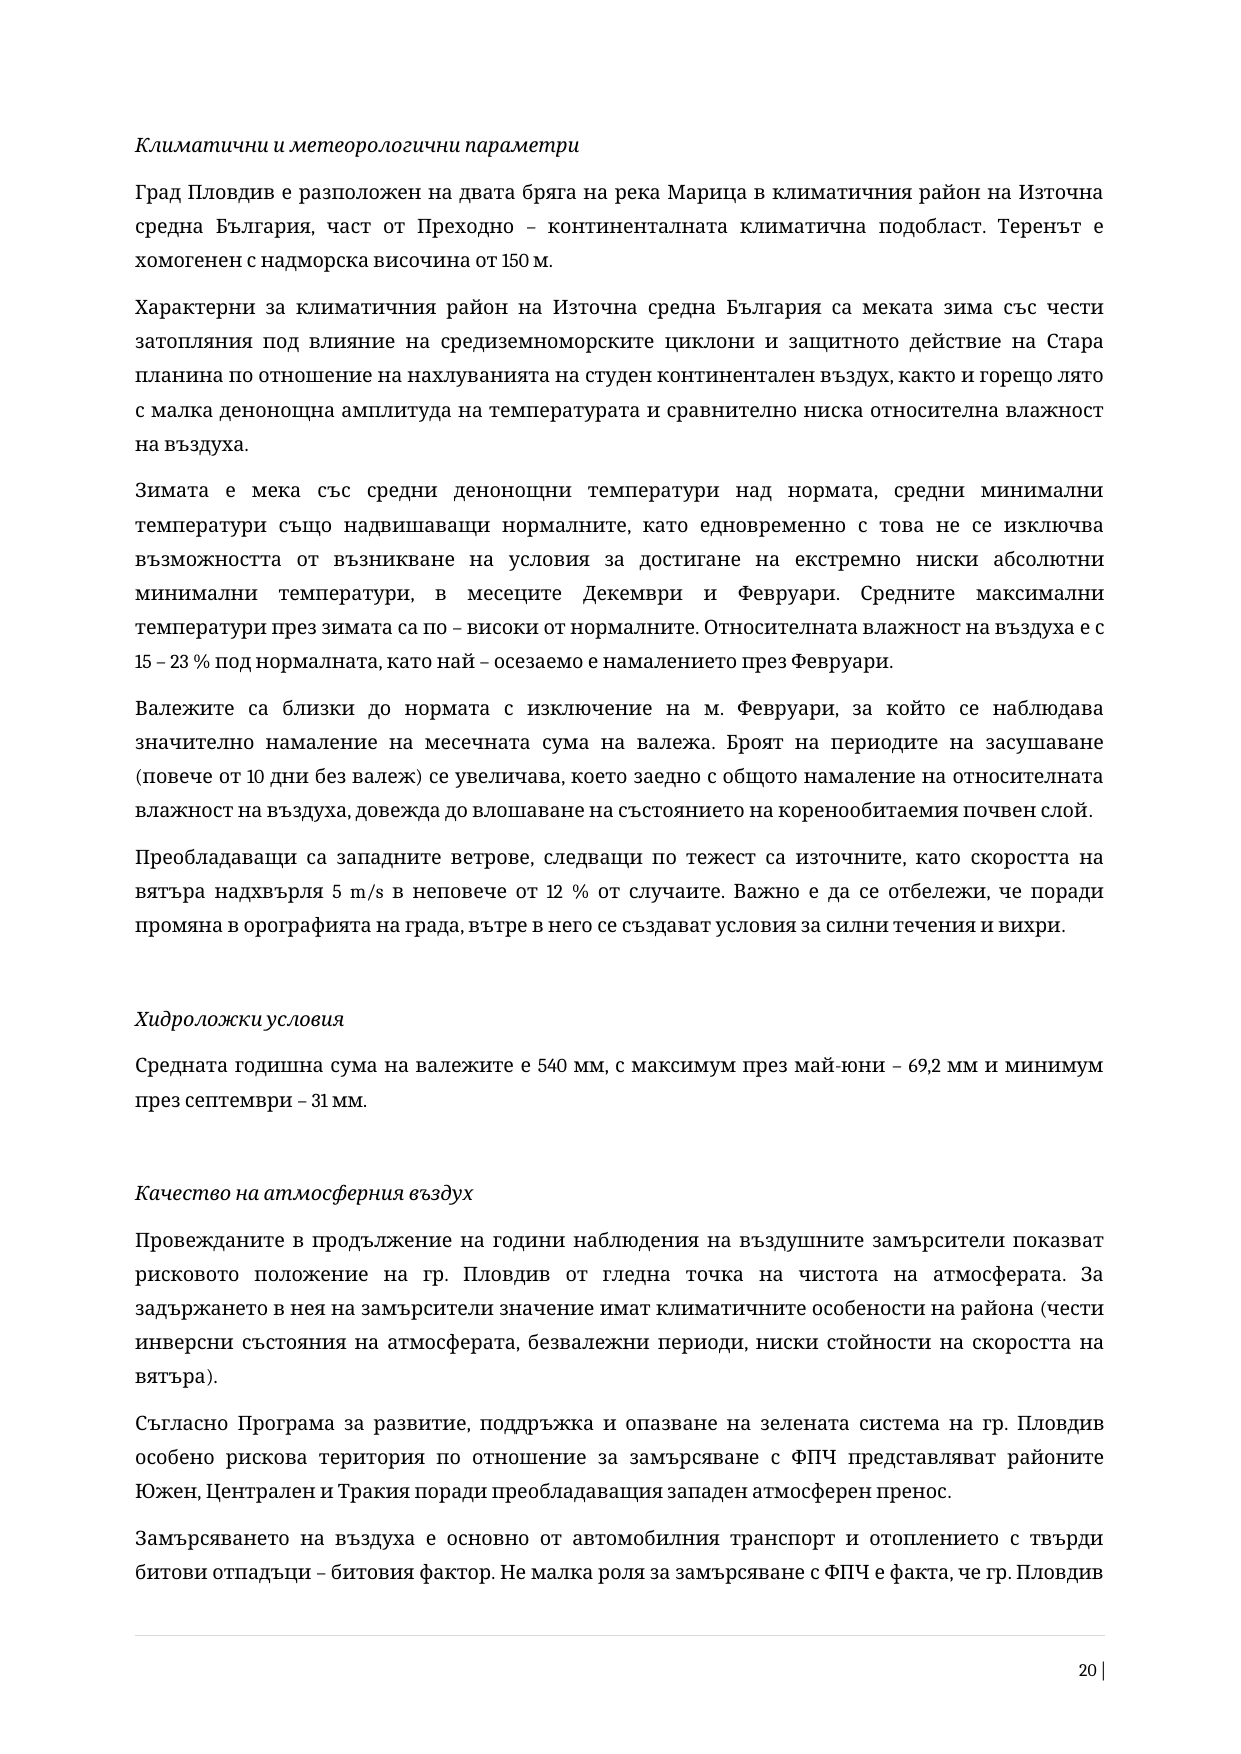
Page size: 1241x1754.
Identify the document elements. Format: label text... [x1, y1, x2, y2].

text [135, 1527, 1105, 1584]
text Провежданите в продължение на години наблюдения на въздушните замърсители показват рисковото положение на гр. Пловдив от гледна точка на чистота на атмосферата. За задържането в нея на замърсители значение имат климатичните особености на района (чести инверсни състояния на атмосферата, безвалежни периоди, ниски стойности на скоростта на вятъра). [135, 1229, 1105, 1389]
text Зимата е мека със средни денонощни температури над нормата, средни минимални температури също надвишаващи нормалните, като едновременно с това не се изключва възможността от възникване на условия за достигане на екстремно ниски абсолютни минимални температури, в месеците Декември и Февруари. Средните максимални температури през зимата са по – високи от нормалните. Относителната влажност на въздуха е с 15 – 23 % под нормалната, като най – осезаемо е намалението през Февруари. [135, 480, 1105, 674]
text Валежите са близки до нормата с изключение на м. Февруари, за който се наблюдава значително намаление на месечната сума на валежа. Броят на периодите на засушаване (повече от 10 дни без валеж) се увеличава, което заедно с общото намаление на относителната влажност на въздуха, довежда до влошаване на състоянието на коренообитаемия почвен слой. [135, 697, 1105, 823]
text Град Пловдив е разположен на двата бряга на река Марица в климатичния район на Източна средна България, част от Преходно – континенталната климатична подобласт. Теренът е хомогенен с надморска височина от 150 м. [135, 182, 1105, 273]
text Характерни за климатичния район на Източна средна България са меката зима със чести затопляния под влияние на средиземноморските циклони и защитното действие на Стара планина по отношение на нахлуванията на студен континентален въздух, както и горещо лято с малка денонощна амплитуда на температурата и сравнително ниска относителна влажност на въздуха. [135, 297, 1105, 456]
text Хидроложки условия [135, 1008, 1105, 1031]
text Преобладаващи са западните ветрове, следващи по тежест са източните, като скоростта на вятъра надхвърля 5 m/s в неповече от 12 % от случаите. Важно е да се отбележи, че поради промяна в орографията на града, вътре в него се създават условия за силни течения и вихри. [135, 847, 1105, 938]
text Средната годишна сума на валежите е 540 мм, с максимум през май-юни – 69,2 мм и минимум през септември – 31 мм. [135, 1055, 1105, 1112]
text Качество на атмосферния въздух [135, 1182, 1105, 1205]
text Климатични и метеорологични параметри [135, 135, 1105, 158]
text Съгласно Програма за развитие, поддръжка и опазване на зелената система на гр. Пловдив особено рискова територия по отношение за замърсяване с ФПЧ представляват районите Южен, Централен и Тракия поради преобладаващия западен атмосферен пренос. [135, 1412, 1105, 1504]
